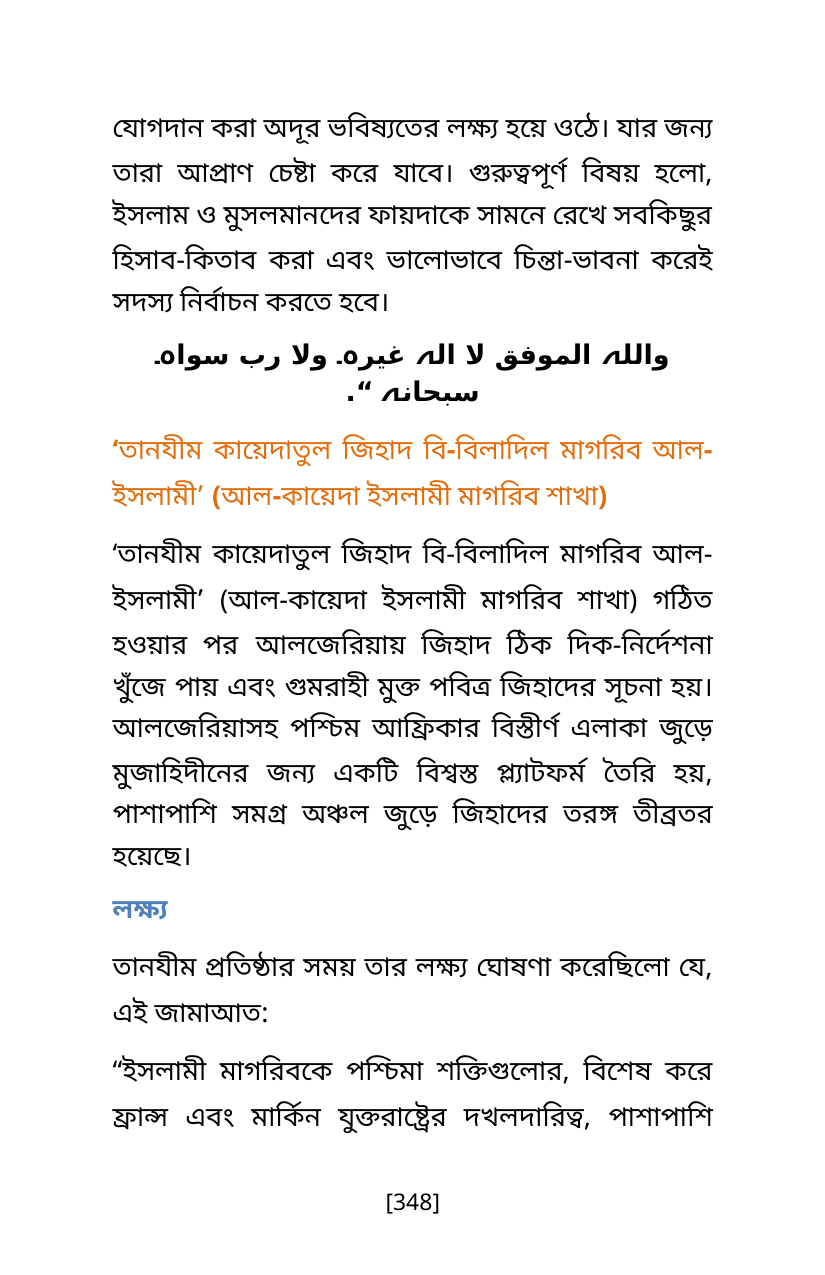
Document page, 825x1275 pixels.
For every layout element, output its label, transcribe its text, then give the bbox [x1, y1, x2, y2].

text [112, 112, 712, 322]
text ‘তানযীম কায়েদাতুল জিহাদ বি-বিলাদিল মাগরিব আল-ইসলামী’ (আল-কায়েদা ইসলামী মাগরিব শাখা) গঠিত হওয়ার পর আলজেরিয়ায় জিহাদ ঠিক দিক-নির্দেশনা খুঁজে পায় এবং গুমরাহী মুক্ত পবিত্র জিহাদের সূচনা হয়। আলজেরিয়াসহ পশ্চিম আফ্রিকার বিস্তীর্ণ এলাকা জুড়ে মুজাহিদীনের জন্য একটি বিশ্বস্ত প্ল্যাটফর্ম তৈরি হয়, পাশাপাশি সমগ্র অঞ্চল জুড়ে জিহাদের তরঙ্গ তীব্রতর হয়েছে। [112, 535, 712, 876]
subtitle লক্ষ্য [112, 894, 712, 930]
subtitle ‘তানযীম কায়েদাতুল জিহাদ বি-বিলাদিল মাগরিব আল-ইসলামী’ (আল-কায়েদা ইসলামী মাগরিব শাখা) [112, 431, 712, 516]
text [112, 1052, 712, 1137]
text واللہ الموفق لا الہ غیرہ۔ ولا رب سواہ۔ سبحانہ “. [112, 340, 712, 413]
text তানযীম প্রতিষ্ঠার সময় তার লক্ষ্য ঘোষণা করেছিলো যে, এই জামাআত: [112, 948, 712, 1033]
